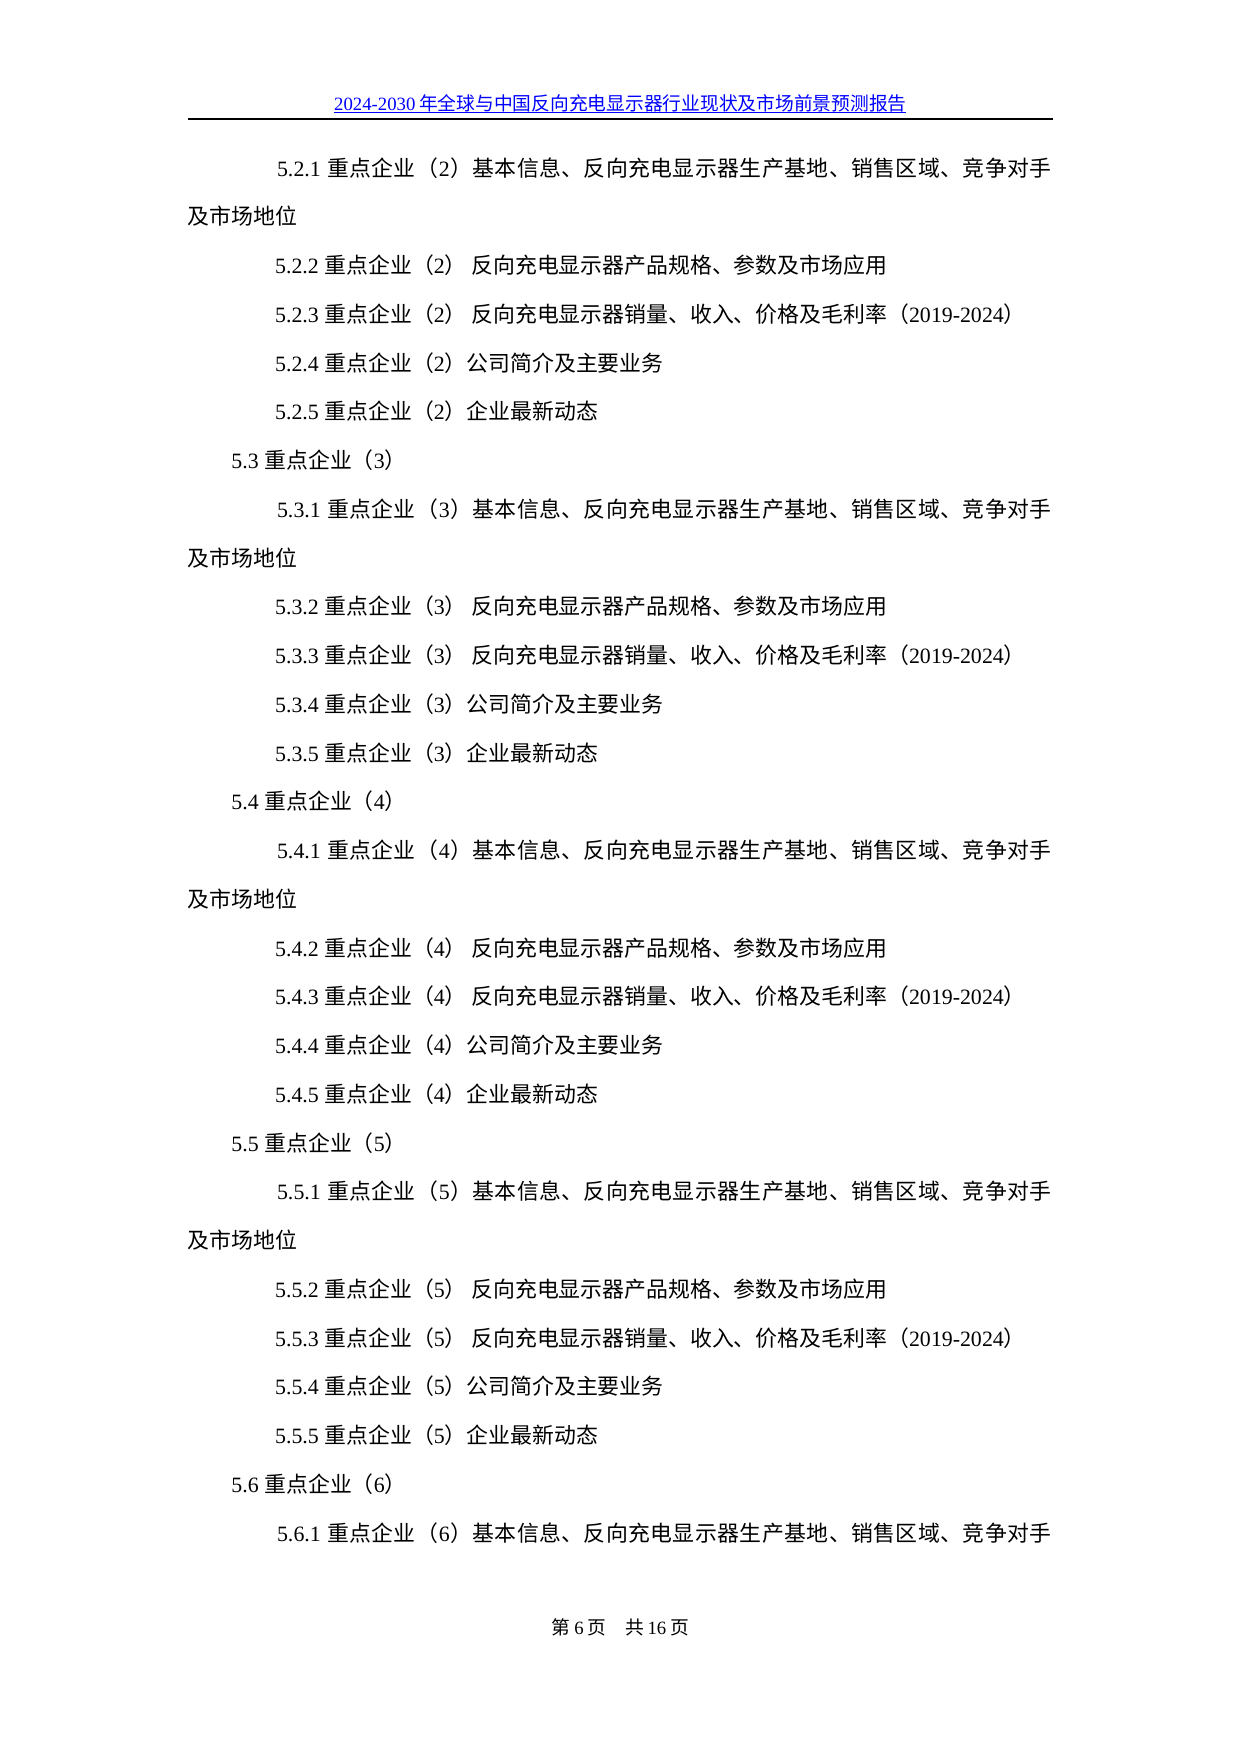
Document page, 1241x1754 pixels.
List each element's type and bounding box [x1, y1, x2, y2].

text [187, 150, 1053, 1548]
